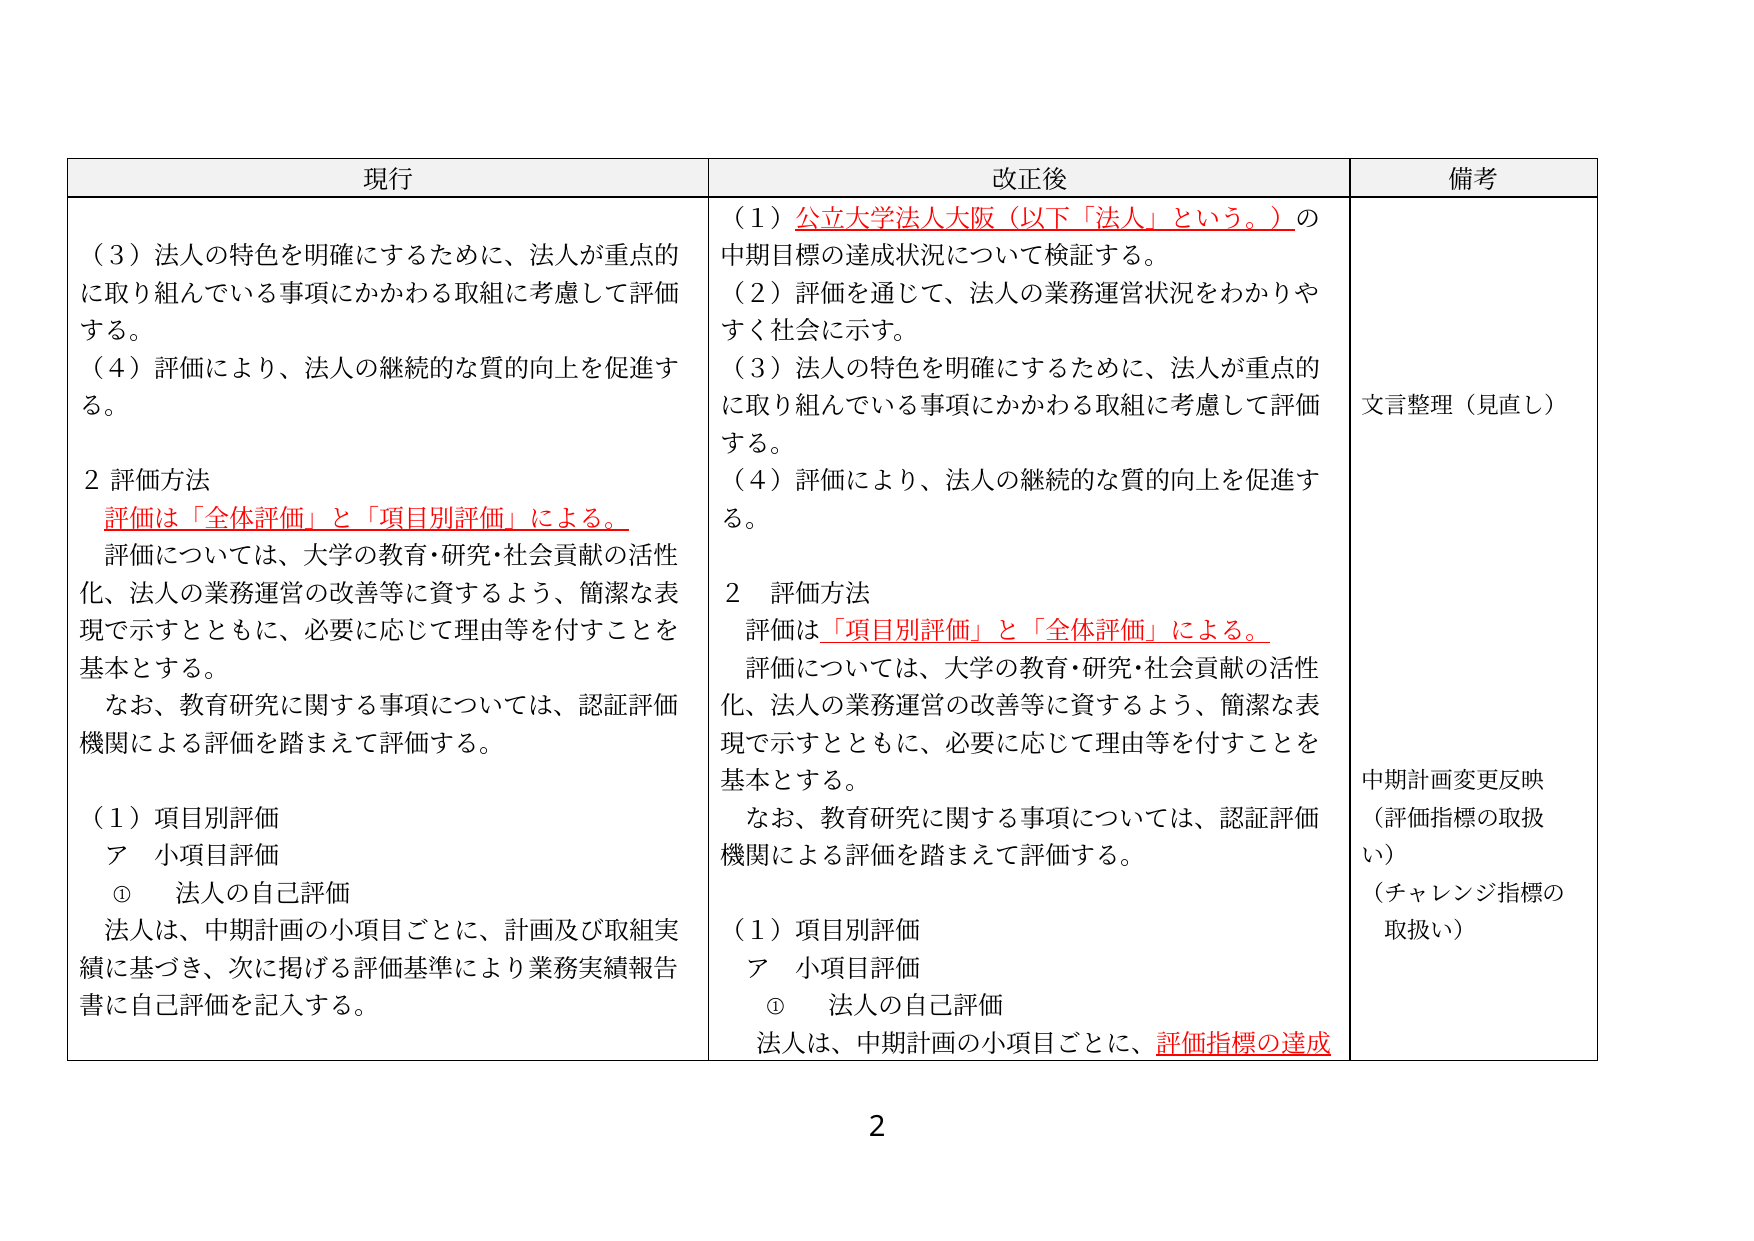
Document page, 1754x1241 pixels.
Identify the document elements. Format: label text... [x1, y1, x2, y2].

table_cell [1351, 198, 1597, 1060]
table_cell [68, 198, 708, 1060]
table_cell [709, 198, 1349, 1060]
table_header 備考 [1351, 159, 1597, 196]
table_header 改正後 [709, 159, 1349, 196]
table_header 現行 [68, 159, 708, 196]
